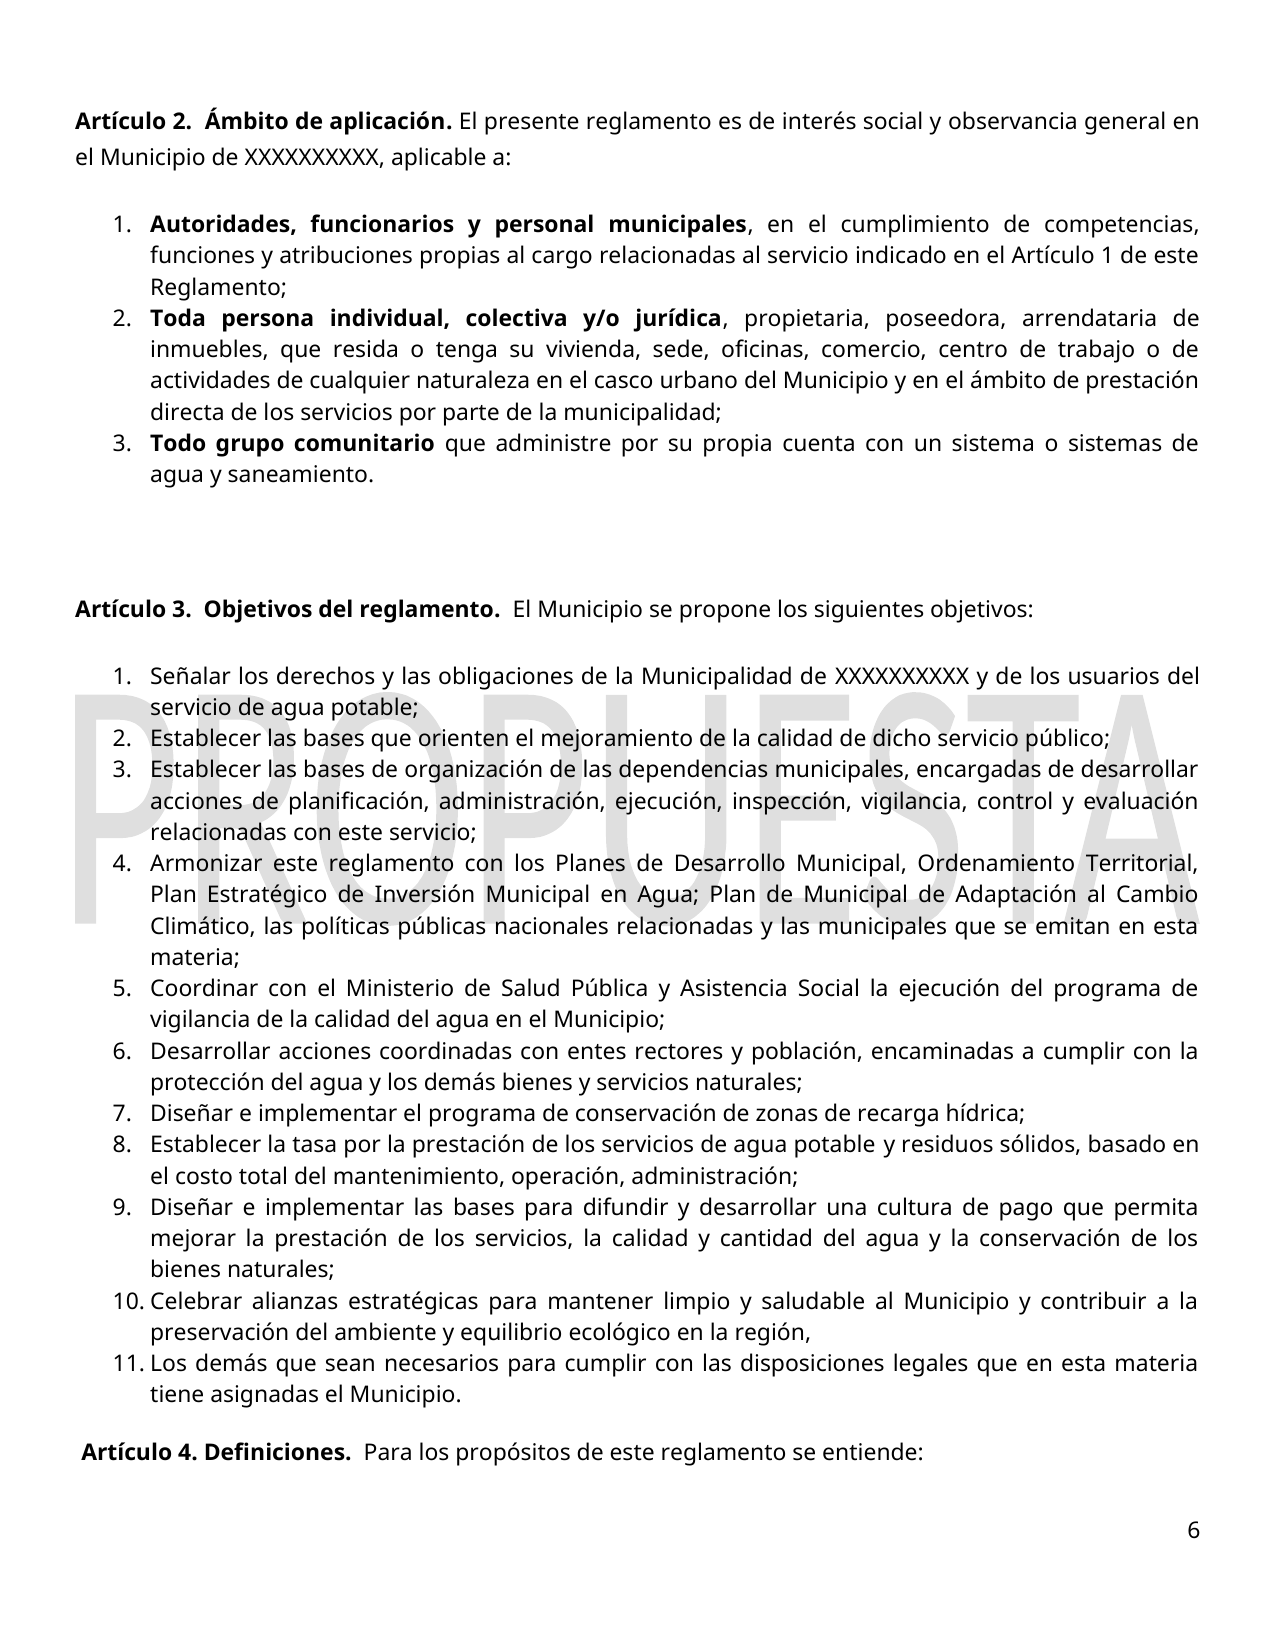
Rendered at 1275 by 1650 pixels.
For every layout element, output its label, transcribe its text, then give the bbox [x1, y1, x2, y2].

list Establecer la tasa por la prestación de los servicios de agua potable y residuos sólidos, basado en el costo total del mantenimiento, operación, administración; [112, 1128, 1200, 1191]
list Señalar los derechos y las obligaciones de la Municipalidad de XXXXXXXXXX y de los usuarios del servicio de agua potable; [112, 660, 1200, 722]
text Artículo 2. Ámbito de aplicación. El presente reglamento es de interés social y observancia general en el Municipio de XXXXXXXXXX, aplicable a: [75, 105, 1200, 172]
list Todo grupo comunitario que administre por su propia cuenta con un sistema o sistemas de agua y saneamiento. [112, 427, 1200, 489]
list Establecer las bases que orienten el mejoramiento de la calidad de dicho servicio público; [112, 722, 1200, 753]
list Desarrollar acciones coordinadas con entes rectores y población, encaminadas a cumplir con la protección del agua y los demás bienes y servicios naturales; [112, 1035, 1200, 1097]
list Coordinar con el Ministerio de Salud Pública y Asistencia Social la ejecución del programa de vigilancia de la calidad del agua en el Municipio; [112, 972, 1200, 1035]
list Los demás que sean necesarios para cumplir con las disposiciones legales que en esta materia tiene asignadas el Municipio. [112, 1347, 1200, 1410]
list Armonizar este reglamento con los Planes de Desarrollo Municipal, Ordenamiento Territorial, Plan Estratégico de Inversión Municipal en Agua; Plan de Municipal de Adaptación al Cambio Climático, las políticas públicas nacionales relacionadas y las municipales que se emitan en esta materia; [112, 847, 1200, 972]
list Diseñar e implementar el programa de conservación de zonas de recarga hídrica; [112, 1097, 1200, 1128]
list Celebrar alianzas estratégicas para mantener limpio y saludable al Municipio y contribuir a la preservación del ambiente y equilibrio ecológico en la región, [112, 1285, 1200, 1347]
text Artículo 4. Definiciones. Para los propósitos de este reglamento se entiende: [75, 1436, 1200, 1467]
list Autoridades, funcionarios y personal municipales, en el cumplimiento de competencias, funciones y atribuciones propias al cargo relacionadas al servicio indicado en el Artículo 1 de este Reglamento; [112, 208, 1200, 302]
text Artículo 3. Objetivos del reglamento. El Municipio se propone los siguientes objetivos: [75, 592, 1200, 624]
list Toda persona individual, colectiva y/o jurídica, propietaria, poseedora, arrendataria de inmuebles, que resida o tenga su vivienda, sede, oficinas, comercio, centro de trabajo o de actividades de cualquier naturaleza en el casco urbano del Municipio y en el ámbito de prestación directa de los servicios por parte de la municipalidad; [112, 302, 1200, 427]
list Diseñar e implementar las bases para difundir y desarrollar una cultura de pago que permita mejorar la prestación de los servicios, la calidad y cantidad del agua y la conservación de los bienes naturales; [112, 1191, 1200, 1285]
list Establecer las bases de organización de las dependencias municipales, encargadas de desarrollar acciones de planificación, administración, ejecución, inspección, vigilancia, control y evaluación relacionadas con este servicio; [112, 753, 1200, 847]
